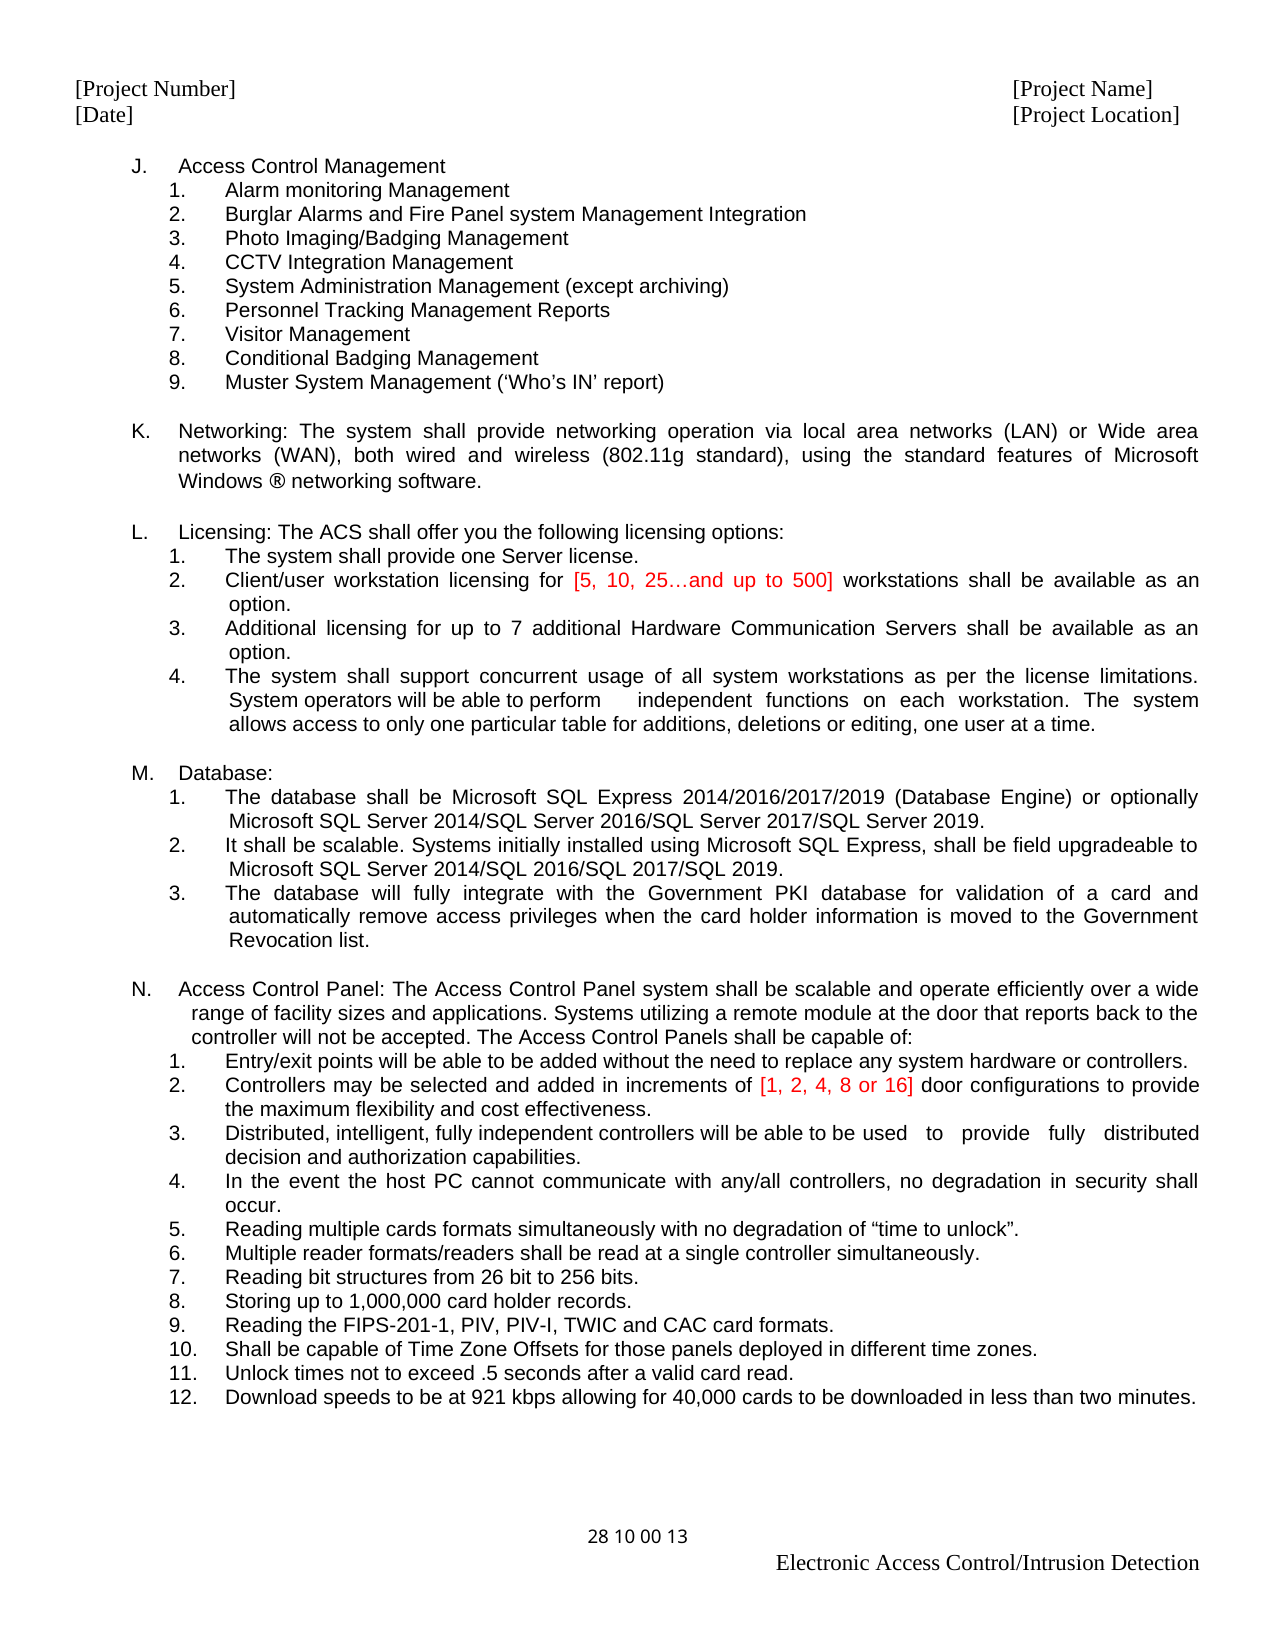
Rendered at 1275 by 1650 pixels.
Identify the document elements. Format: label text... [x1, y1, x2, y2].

text Reading bit structures from 26 bit to 256 bits. [169, 1265, 1200, 1289]
text Access Control Management [131, 154, 1200, 178]
text System Administration Management (except archiving) [169, 274, 1200, 298]
text Storing up to 1,000,000 card holder records. [169, 1289, 1200, 1313]
text Entry/exit points will be able to be added without the need to replace any system hardware or controllers. [169, 1049, 1200, 1073]
text It shall be scalable. Systems initially installed using Microsoft SQL Express, shall be field upgradeable to Microsoft SQL Server 2014/SQL 2016/SQL 2017/SQL 2019. [169, 832, 1200, 880]
text Database: [131, 761, 1200, 784]
text Alarm monitoring Management [169, 178, 1200, 202]
text Multiple reader formats/readers shall be read at a single controller simultaneously. [169, 1241, 1200, 1265]
text Additional licensing for up to 7 additional Hardware Communication Servers shall be available as an option. [169, 616, 1200, 664]
text CCTV Integration Management [169, 250, 1200, 274]
text Personnel Tracking Management Reports [169, 298, 1200, 322]
text Conditional Badging Management [169, 346, 1200, 370]
text Burglar Alarms and Fire Panel system Management Integration [169, 202, 1200, 226]
text Licensing: The ACS shall offer you the following licensing options: [131, 520, 1200, 544]
text Download speeds to be at 921 kbps allowing for 40,000 cards to be downloaded in less than two minutes. [169, 1384, 1200, 1408]
text Networking: The system shall provide networking operation via local area networks (LAN) or Wide area networks (WAN), both wired and wireless (802.11g standard), using the standard features of Microsoft Windows ® networking software. [131, 419, 1200, 495]
text Muster System Management (‘Who’s IN’ report) [169, 370, 1200, 394]
text Shall be capable of Time Zone Offsets for those panels deployed in different time zones. [169, 1337, 1200, 1361]
text Access Control Panel: The Access Control Panel system shall be scalable and operate efficiently over a wide range of facility sizes and applications. Systems utilizing a remote module at the door that reports back to the controller will not be accepted. The Access Control Panels shall be capable of: [131, 977, 1200, 1049]
text The database will fully integrate with the Government PKI database for validation of a card and automatically remove access privileges when the card holder information is moved to the Government Revocation list. [169, 880, 1200, 952]
text Distributed, intelligent, fully independent controllers will be able to be used to provide fully distributed decision and authorization capabilities. [169, 1121, 1200, 1169]
text The system shall support concurrent usage of all system workstations as per the license limitations. System operators will be able to perform independent functions on each workstation. The system allows access to only one particular table for additions, deletions or editing, one user at a time. [169, 664, 1200, 736]
text The system shall provide one Server license. [169, 544, 1200, 568]
text Visitor Management [169, 322, 1200, 346]
text Reading multiple cards formats simultaneously with no degradation of “time to unlock”. [169, 1217, 1200, 1241]
text Client/user workstation licensing for [5, 10, 25…and up to 500] workstations shall be available as an option. [169, 568, 1200, 616]
text Photo Imaging/Badging Management [169, 226, 1200, 250]
text In the event the host PC cannot communicate with any/all controllers, no degradation in security shall occur. [169, 1169, 1200, 1217]
text The database shall be Microsoft SQL Express 2014/2016/2017/2019 (Database Engine) or optionally Microsoft SQL Server 2014/SQL Server 2016/SQL Server 2017/SQL Server 2019. [169, 784, 1200, 832]
text Controllers may be selected and added in increments of [1, 2, 4, 8 or 16] door configurations to provide the maximum flexibility and cost effectiveness. [169, 1073, 1200, 1121]
text Unlock times not to exceed .5 seconds after a valid card read. [169, 1361, 1200, 1384]
text Reading the FIPS-201-1, PIV, PIV-I, TWIC and CAC card formats. [169, 1313, 1200, 1337]
